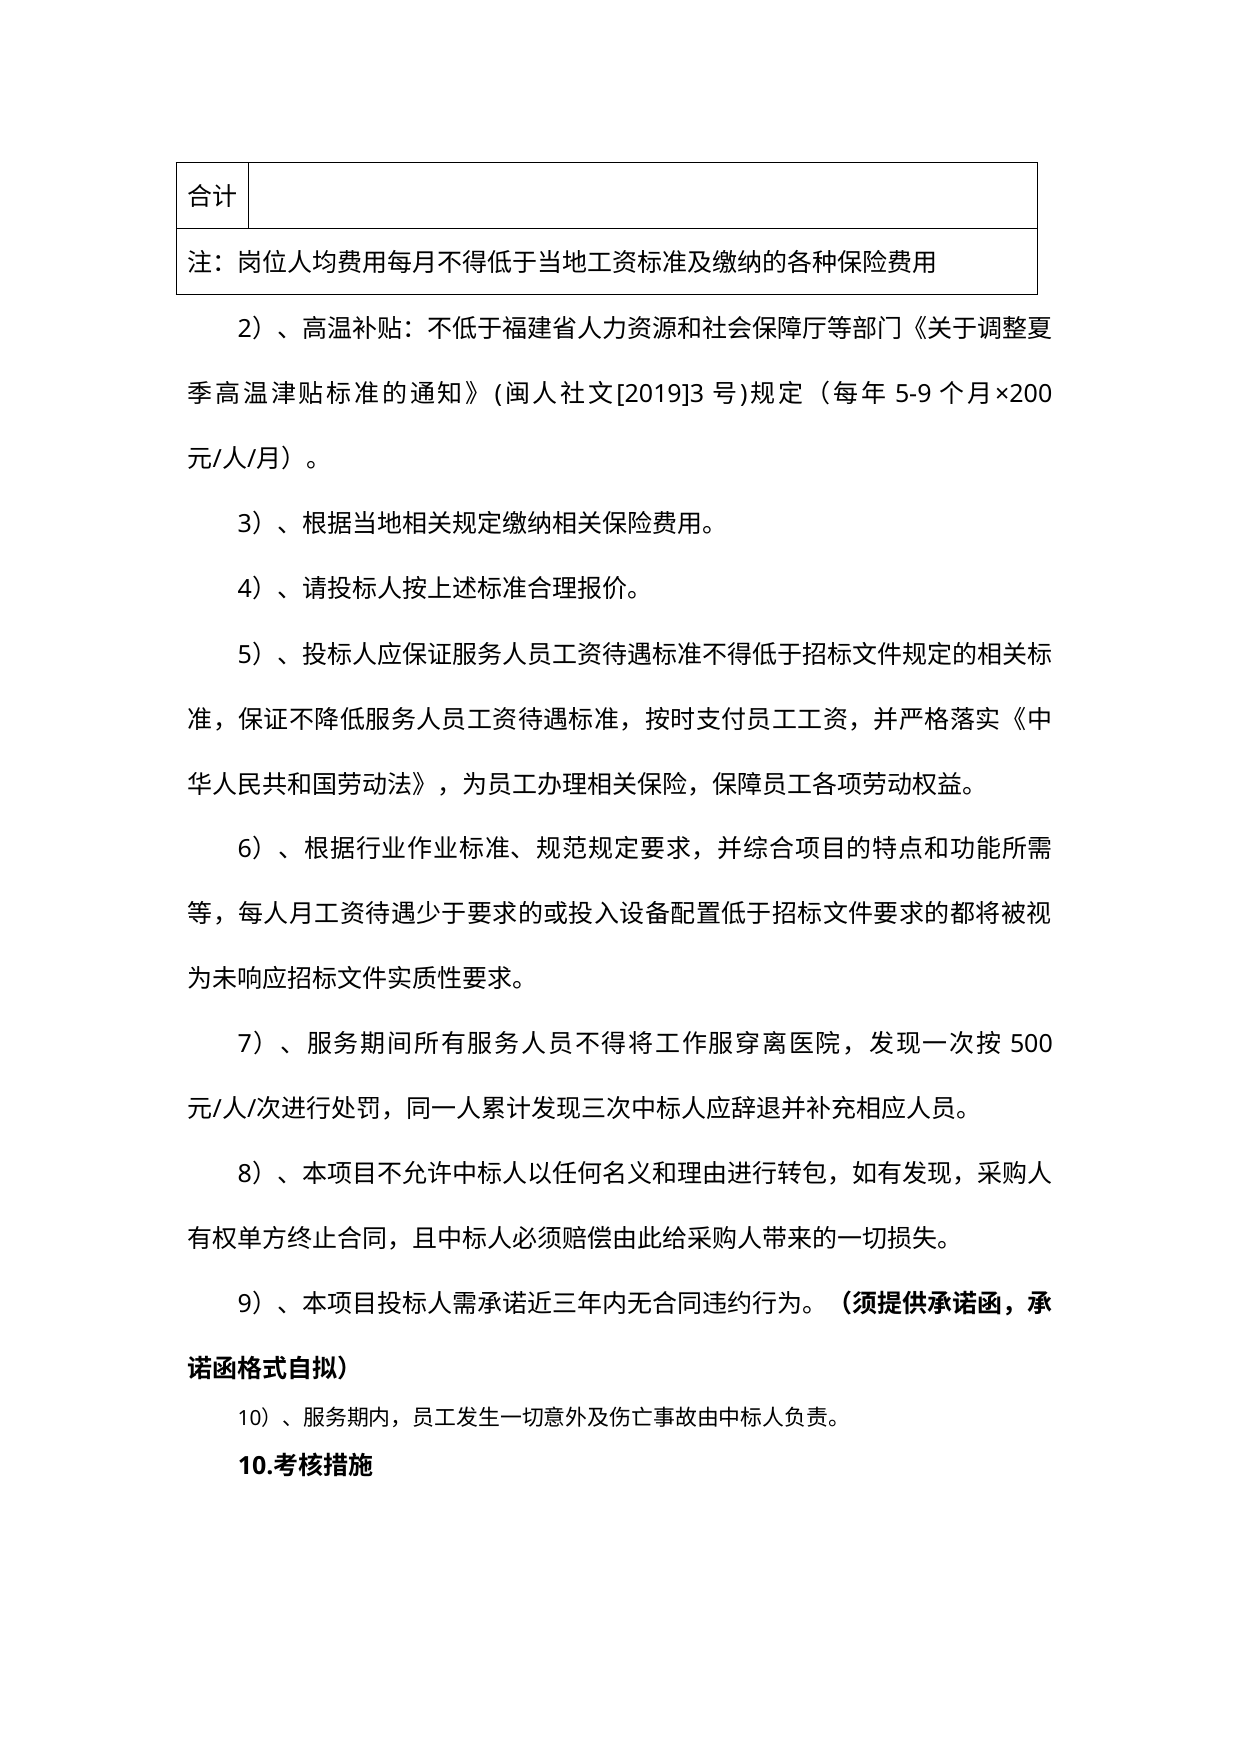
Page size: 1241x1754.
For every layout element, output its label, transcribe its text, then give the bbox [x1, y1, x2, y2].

text 9）、本项目投标人需承诺近三年内无合同违约行为。（须提供承诺函，承诺函格式自拟） [187, 1270, 1053, 1400]
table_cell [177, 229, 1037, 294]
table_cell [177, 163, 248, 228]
text 3）、根据当地相关规定缴纳相关保险费用。 [187, 490, 1053, 555]
text 6）、根据行业作业标准、规范规定要求，并综合项目的特点和功能所需等，每人月工资待遇少于要求的或投入设备配置低于招标文件要求的都将被视为未响应招标文件实质性要求。 [187, 815, 1053, 1010]
text 10.考核措施 [187, 1433, 1053, 1498]
text 7）、服务期间所有服务人员不得将工作服穿离医院，发现一次按500元/人/次进行处罚，同一人累计发现三次中标人应辞退并补充相应人员。 [187, 1010, 1053, 1140]
text 5）、投标人应保证服务人员工资待遇标准不得低于招标文件规定的相关标准，保证不降低服务人员工资待遇标准，按时支付员工工资，并严格落实《中华人民共和国劳动法》，为员工办理相关保险，保障员工各项劳动权益。 [187, 620, 1053, 815]
text 2）、高温补贴：不低于福建省人力资源和社会保障厅等部门《关于调整夏季高温津贴标准的通知》(闽人社文[2019]3号)规定（每年5-9个月×200元/人/月）。 [187, 295, 1053, 490]
text 10）、服务期内，员工发生一切意外及伤亡事故由中标人负责。 [187, 1400, 1053, 1433]
text 8）、本项目不允许中标人以任何名义和理由进行转包，如有发现，采购人有权单方终止合同，且中标人必须赔偿由此给采购人带来的一切损失。 [187, 1140, 1053, 1270]
text 4）、请投标人按上述标准合理报价。 [187, 555, 1053, 620]
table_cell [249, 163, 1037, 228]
